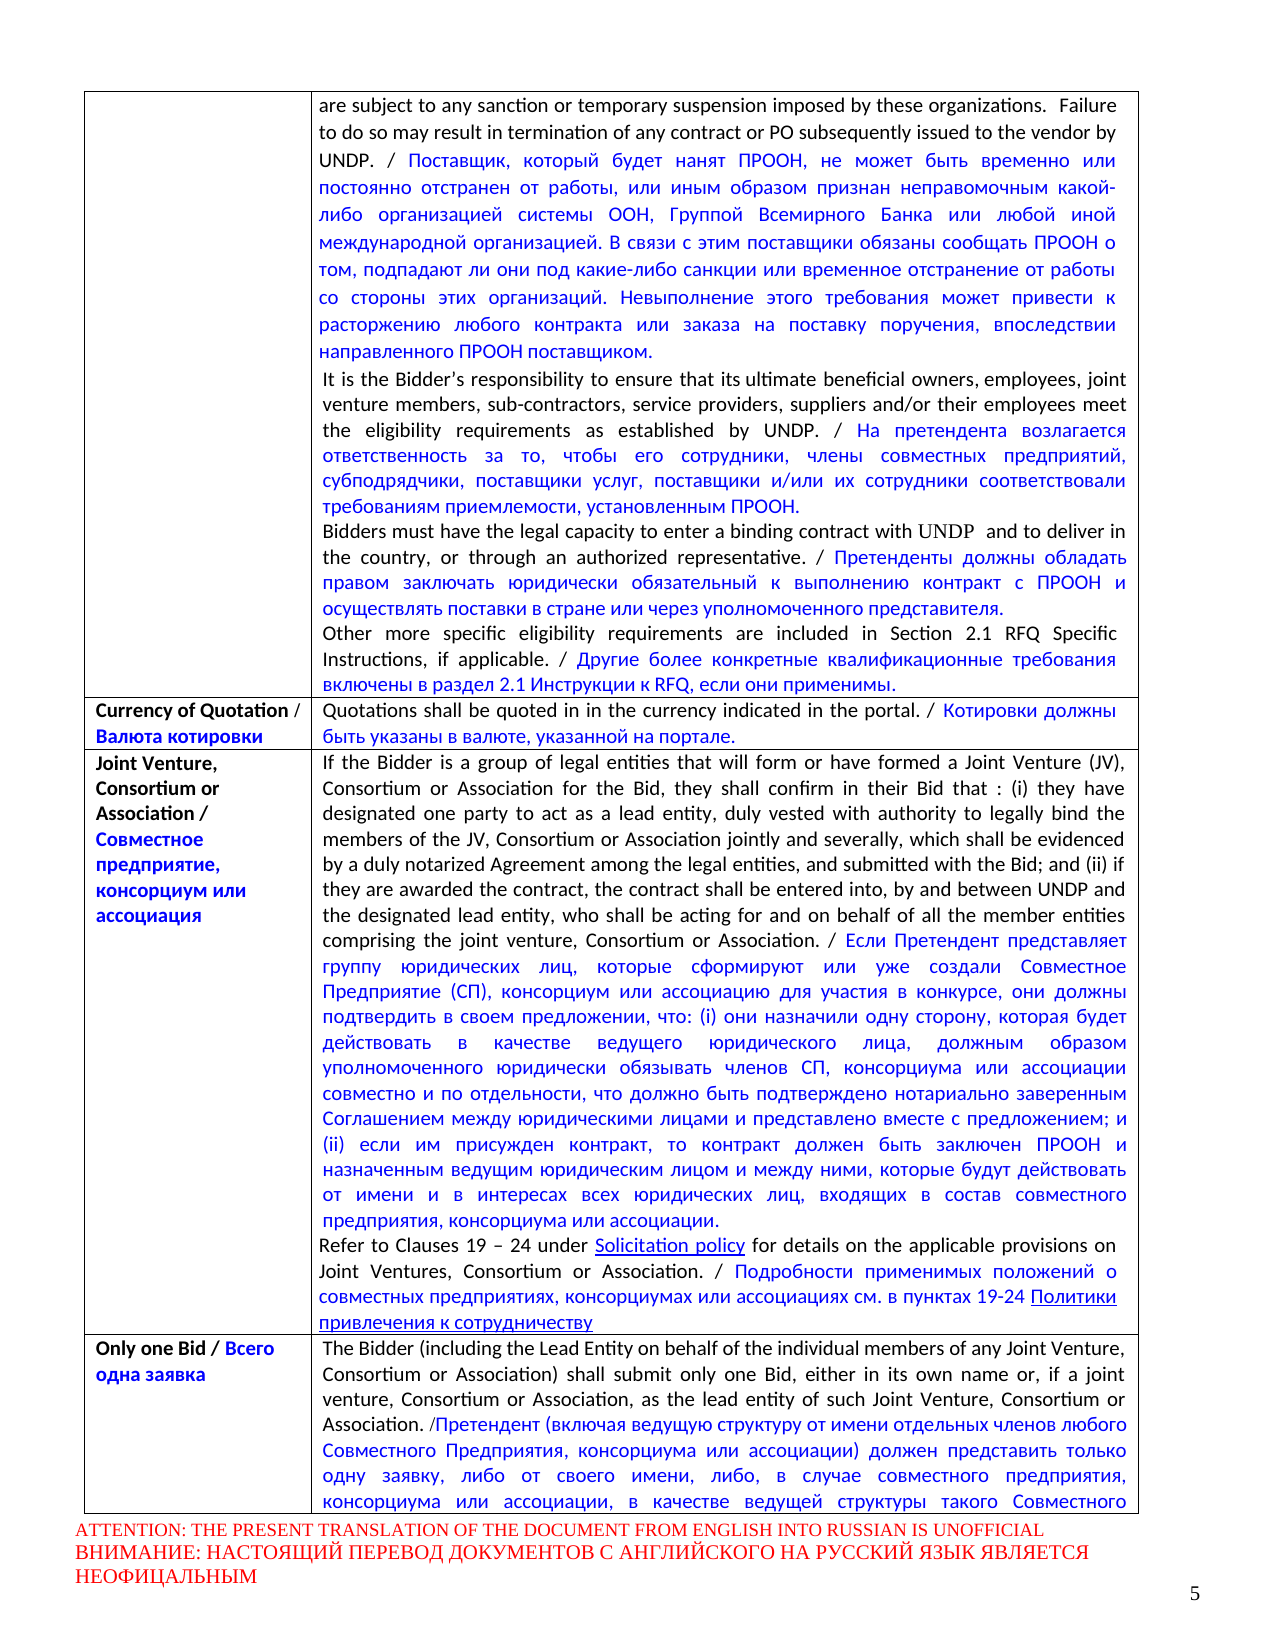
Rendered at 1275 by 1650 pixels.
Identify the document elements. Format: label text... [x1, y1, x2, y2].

table_cell Currency of Quotation / Валюта котировки [85, 698, 311, 748]
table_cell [85, 92, 311, 697]
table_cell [85, 1335, 311, 1513]
table_cell If the Bidder is a group of legal entities that will form or have formed a Joint Venture (JV), Consortium or Association for the Bid, they shall confirm in their Bid that : (i) they have designated one party to act as a lead entity, duly vested with authority to legally bind the members of the JV, Consortium or Association jointly and severally, which shall be evidenced by a duly notarized Agreement among the legal entities, and submitted with the Bid; and (ii) if they are awarded the contract, the contract shall be entered into, by and between UNDP and the designated lead entity, who shall be acting for and on behalf of all the member entities comprising the joint venture, Consortium or Association. / Если Претендент представляет группу юридических лиц, которые сформируют или уже создали Совместное Предприятие (СП), консорциум или ассоциацию для участия в конкурсе, они должны подтвердить в своем предложении, что: (i) они назначили одну сторону, которая будет действовать в качестве ведущего юридического лица, должным образом уполномоченного юридически обязывать членов СП, консорциума или ассоциации совместно и по отдельности, что должно быть подтверждено нотариально заверенным Соглашением между юридическими лицами и представлено вместе с предложением; и (ii) если им присужден контракт, то контракт должен быть заключен ПРООН и назначенным ведущим юридическим лицом и между ними, которые будут действовать от имени и в интересах всех юридических лиц, входящих в состав совместного предприятия, консорциума или ассоциации. Refer to Clauses 19 – 24 under Solicitation policy for details on the applicable provisions on Joint Ventures, Consortium or Association. / Подробности применимых положений о совместных предприятиях, консорциумах или ассоциациях см. в пунктах 19-24 Политики привлечения к сотрудничеству [312, 750, 1138, 1334]
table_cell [312, 92, 1138, 697]
table_cell Quotations shall be quoted in in the currency indicated in the portal. / Котировки должны быть указаны в валюте, указанной на портале. [312, 698, 1138, 748]
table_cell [312, 1335, 1138, 1513]
table_cell Joint Venture, Consortium or Association / Совместное предприятие, консорциум или ассоциация [85, 750, 311, 1334]
